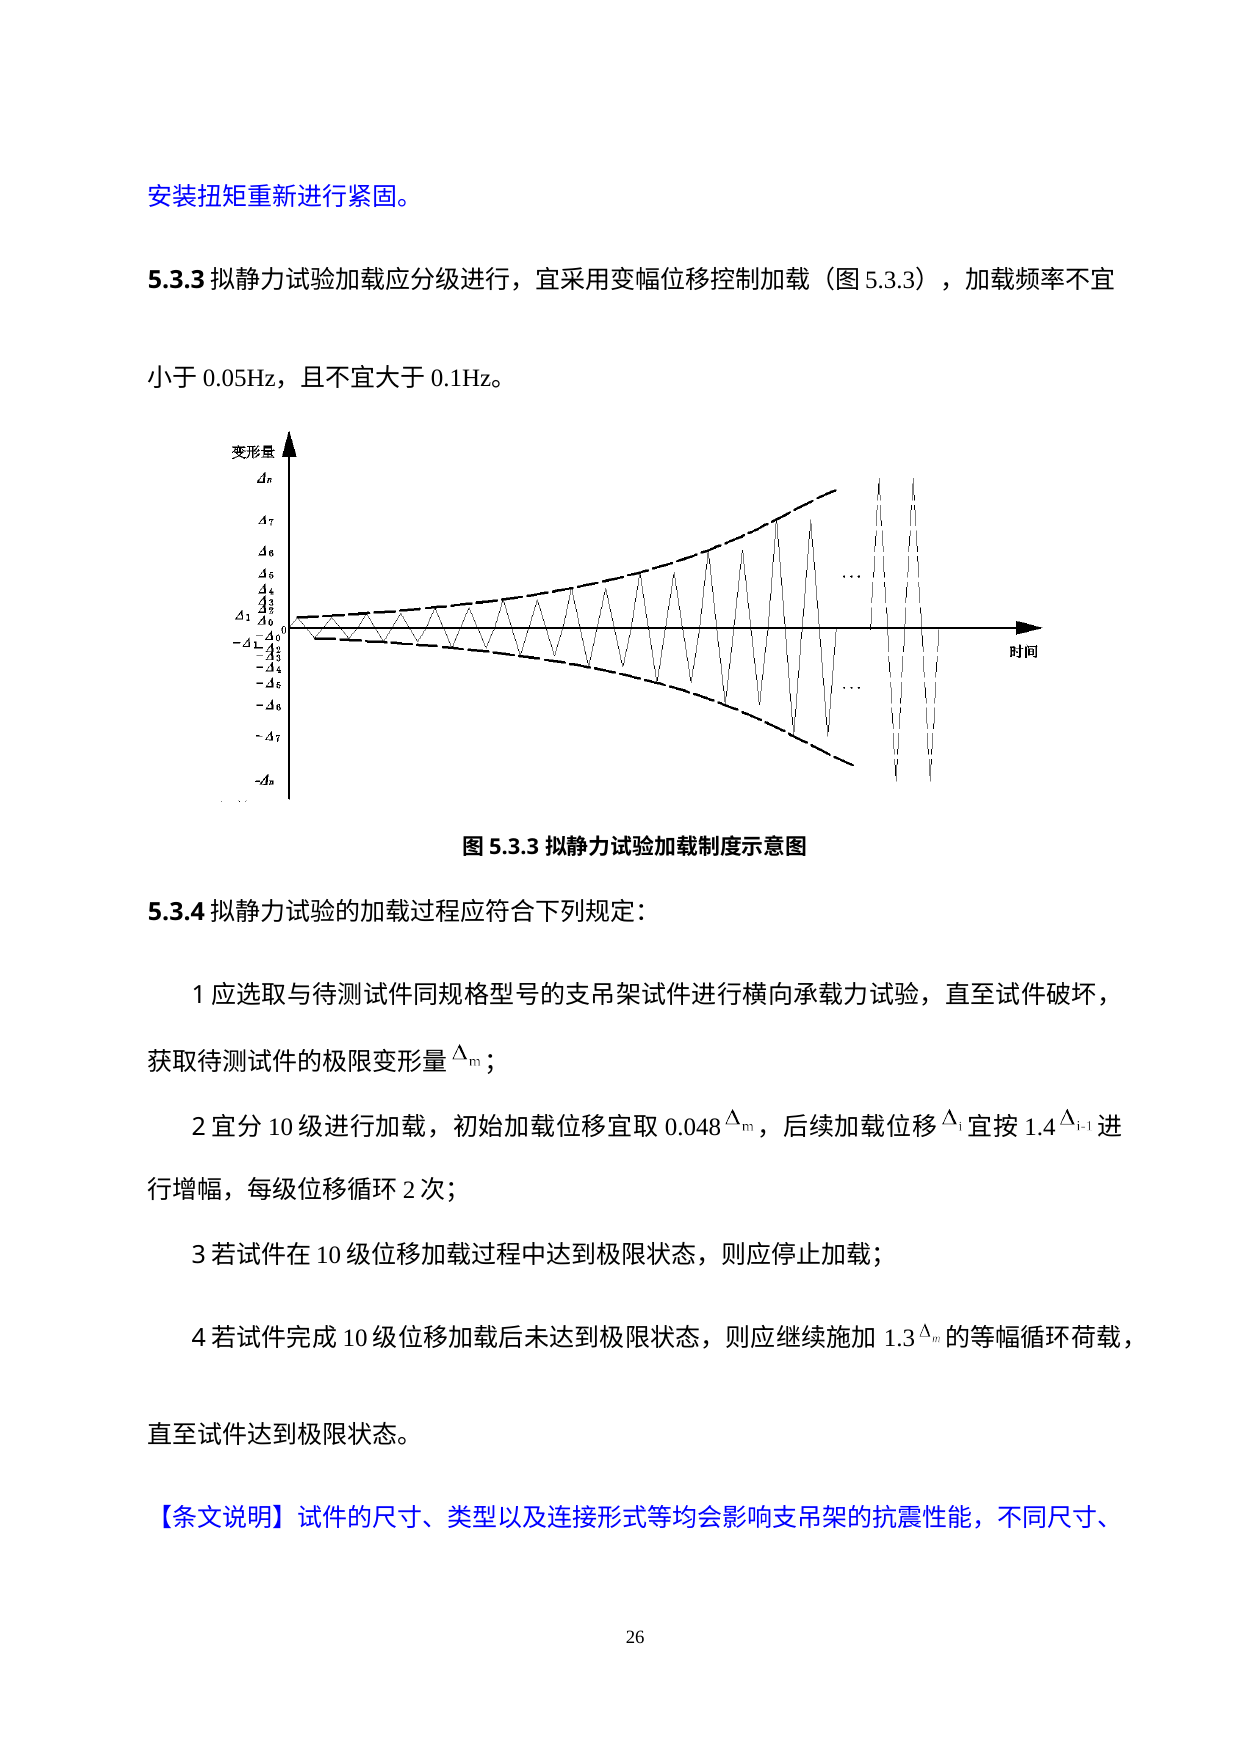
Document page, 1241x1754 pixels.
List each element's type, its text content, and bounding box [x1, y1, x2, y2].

picture [217, 425, 1053, 802]
text 2宜分10级进行加载，初始加载位移宜取0.048，后续加载位移宜按1.4进行增幅，每级位移循环2次； [148, 1090, 1122, 1220]
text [148, 1483, 1122, 1548]
text 1应选取与待测试件同规格型号的支吊架试件进行横向承载力试验，直至试件破坏，获取待测试件的极限变形量； [148, 960, 1122, 1090]
text 图5.3.3 拟静力试验加载制度示意图 [148, 828, 1122, 861]
text 5.3.4拟静力试验的加载过程应符合下列规定： [148, 877, 1122, 942]
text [148, 162, 1122, 227]
text 5.3.3拟静力试验加载应分级进行，宜采用变幅位移控制加载（图5.3.3），加载频率不宜小于0.05Hz，且不宜大于0.1Hz。 [148, 245, 1122, 408]
text 4若试件完成10级位移加载后未达到极限状态，则应继续施加1.3的等幅循环荷载，直至试件达到极限状态。 [148, 1303, 1122, 1465]
text 3若试件在10级位移加载过程中达到极限状态，则应停止加载； [148, 1220, 1122, 1285]
